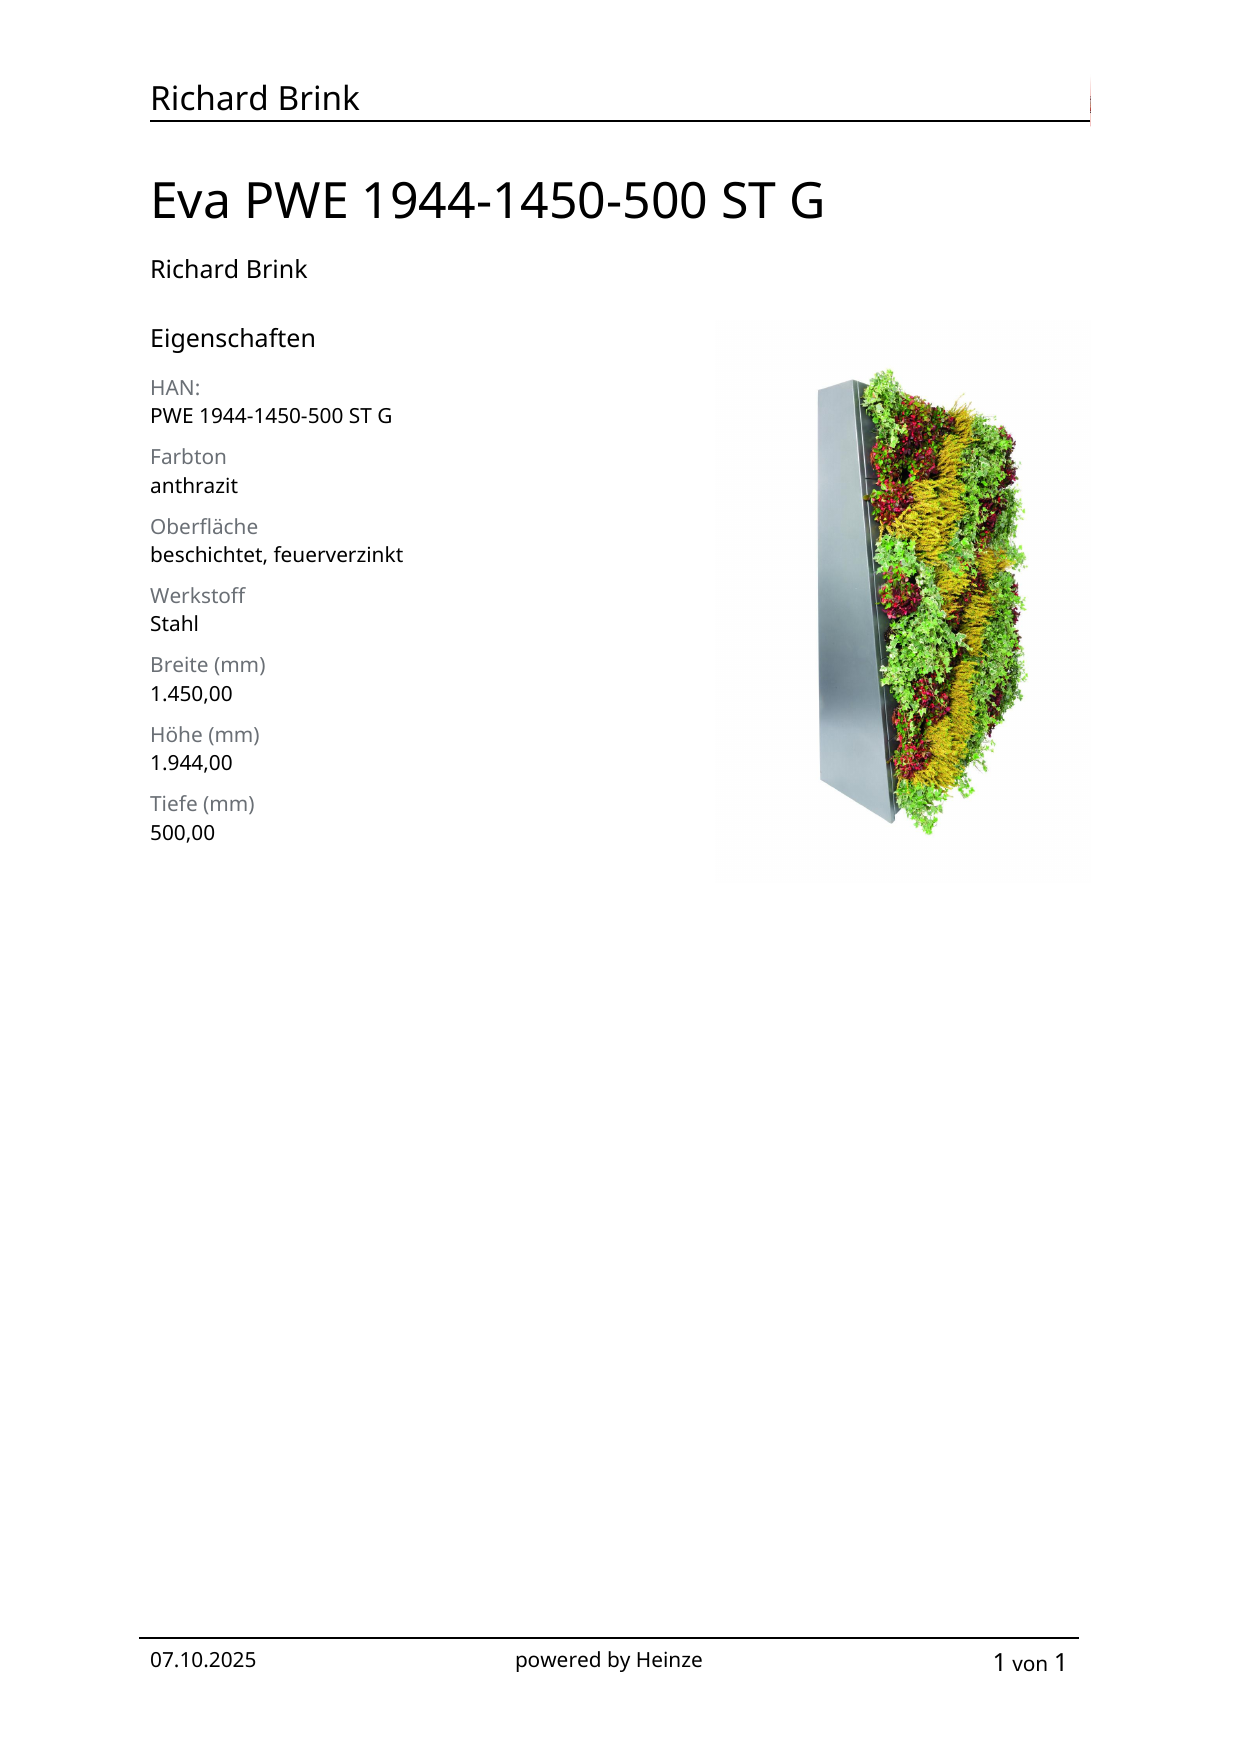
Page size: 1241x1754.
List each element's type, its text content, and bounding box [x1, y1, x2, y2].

text Oberfläche [150, 512, 715, 540]
text PWE 1944-1450-500 ST G [150, 401, 715, 430]
text Eva PWE 1944-1450-500 ST G [150, 165, 1090, 233]
text Richard Brink [150, 252, 1090, 286]
picture [715, 320, 1091, 883]
text 1.450,00 [150, 679, 715, 707]
text Eigenschaften [150, 320, 715, 354]
text Höhe (mm) [150, 720, 715, 748]
text Breite (mm) [150, 651, 715, 679]
text Farbton [150, 442, 715, 471]
text HAN: [150, 373, 715, 401]
text beschichtet, feuerverzinkt [150, 540, 715, 569]
text Tiefe (mm) [150, 789, 715, 818]
text 1.944,00 [150, 748, 715, 777]
text 500,00 [150, 818, 715, 846]
text anthrazit [150, 471, 715, 499]
text Stahl [150, 609, 715, 638]
text Werkstoff [150, 581, 715, 609]
